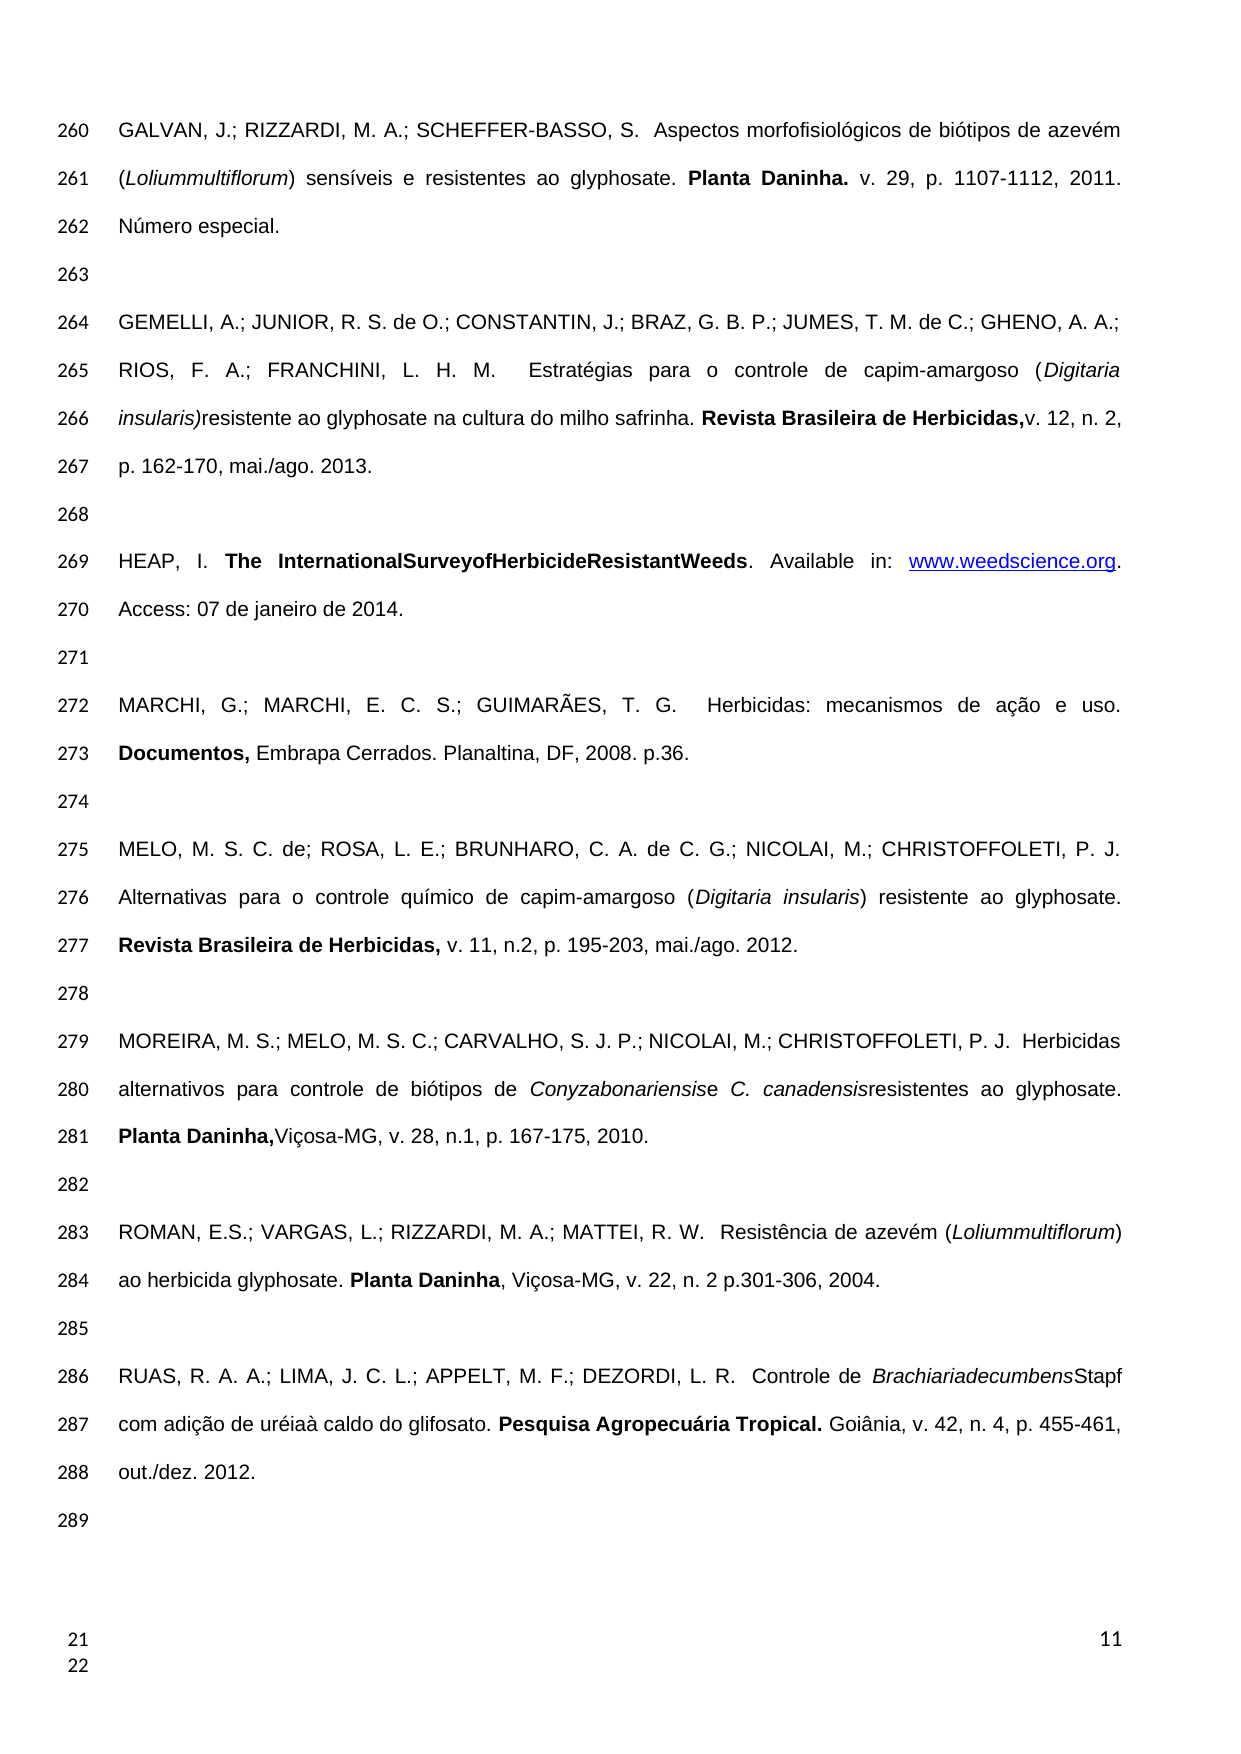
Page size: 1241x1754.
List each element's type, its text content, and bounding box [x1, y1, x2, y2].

text ROMAN, E.S.; VARGAS, L.; RIZZARDI, M. A.; MATTEI, R. W. Resistência de azevém (Loliummultiflorum) ao herbicida glyphosate. Planta Daninha, Viçosa-MG, v. 22, n. 2 p.301-306, 2004. [118, 1220, 1122, 1292]
text MELO, M. S. C. de; ROSA, L. E.; BRUNHARO, C. A. de C. G.; NICOLAI, M.; CHRISTOFFOLETI, P. J. Alternativas para o controle químico de capim-amargoso (Digitaria insularis) resistente ao glyphosate. Revista Brasileira de Herbicidas, v. 11, n.2, p. 195-203, mai./ago. 2012. [118, 837, 1122, 957]
text MARCHI, G.; MARCHI, E. C. S.; GUIMARÃES, T. G. Herbicidas: mecanismos de ação e uso. Documentos, Embrapa Cerrados. Planaltina, DF, 2008. p.36. [118, 693, 1122, 765]
text MOREIRA, M. S.; MELO, M. S. C.; CARVALHO, S. J. P.; NICOLAI, M.; CHRISTOFFOLETI, P. J. Herbicidas alternativos para controle de biótipos de Conyzabonariensise C. canadensisresistentes ao glyphosate. Planta Daninha,Viçosa-MG, v. 28, n.1, p. 167-175, 2010. [118, 1028, 1122, 1148]
text GALVAN, J.; RIZZARDI, M. A.; SCHEFFER-BASSO, S. Aspectos morfofisiológicos de biótipos de azevém (Loliummultiflorum) sensíveis e resistentes ao glyphosate. Planta Daninha. v. 29, p. 1107-1112, 2011. Número especial. [118, 118, 1122, 238]
text RUAS, R. A. A.; LIMA, J. C. L.; APPELT, M. F.; DEZORDI, L. R. Controle de BrachiariadecumbensStapf com adição de uréiaà caldo do glifosato. Pesquisa Agropecuária Tropical. Goiânia, v. 42, n. 4, p. 455-461, out./dez. 2012. [118, 1364, 1122, 1484]
text HEAP, I. The InternationalSurveyofHerbicideResistantWeeds. Available in: www.weedscience.org. Access: 07 de janeiro de 2014. [118, 549, 1122, 621]
text GEMELLI, A.; JUNIOR, R. S. de O.; CONSTANTIN, J.; BRAZ, G. B. P.; JUMES, T. M. de C.; GHENO, A. A.; RIOS, F. A.; FRANCHINI, L. H. M. Estratégias para o controle de capim-amargoso (Digitaria insularis)resistente ao glyphosate na cultura do milho safrinha. Revista Brasileira de Herbicidas,v. 12, n. 2, p. 162-170, mai./ago. 2013. [118, 310, 1122, 477]
